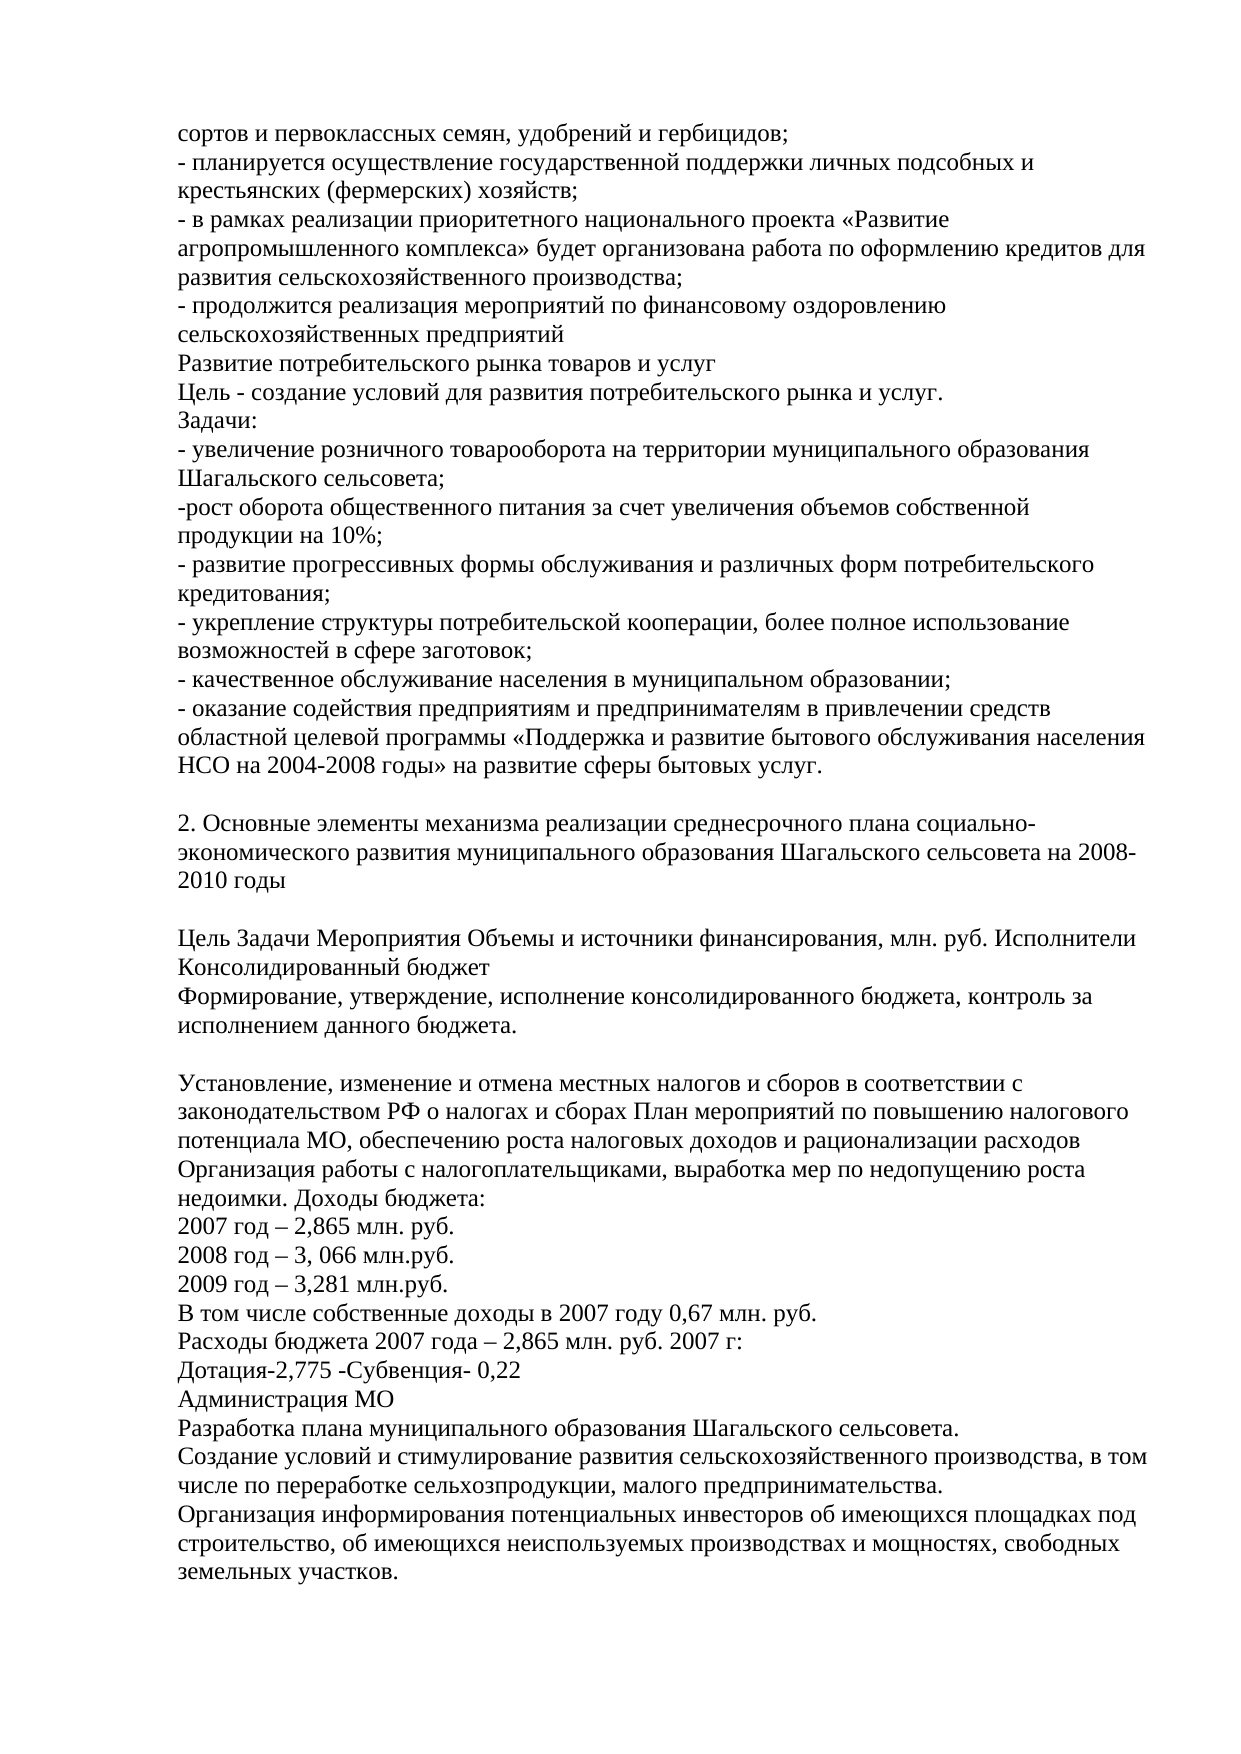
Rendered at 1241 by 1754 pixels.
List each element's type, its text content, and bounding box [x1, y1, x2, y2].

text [177, 118, 1152, 894]
text Цель Задачи Мероприятия Объемы и источники финансирования, млн. руб. Исполнители Консолидированный бюджет Формирование, утверждение, исполнение консолидированного бюджета, контроль за исполнением данного бюджета. [177, 923, 1152, 1038]
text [177, 1068, 1152, 1614]
